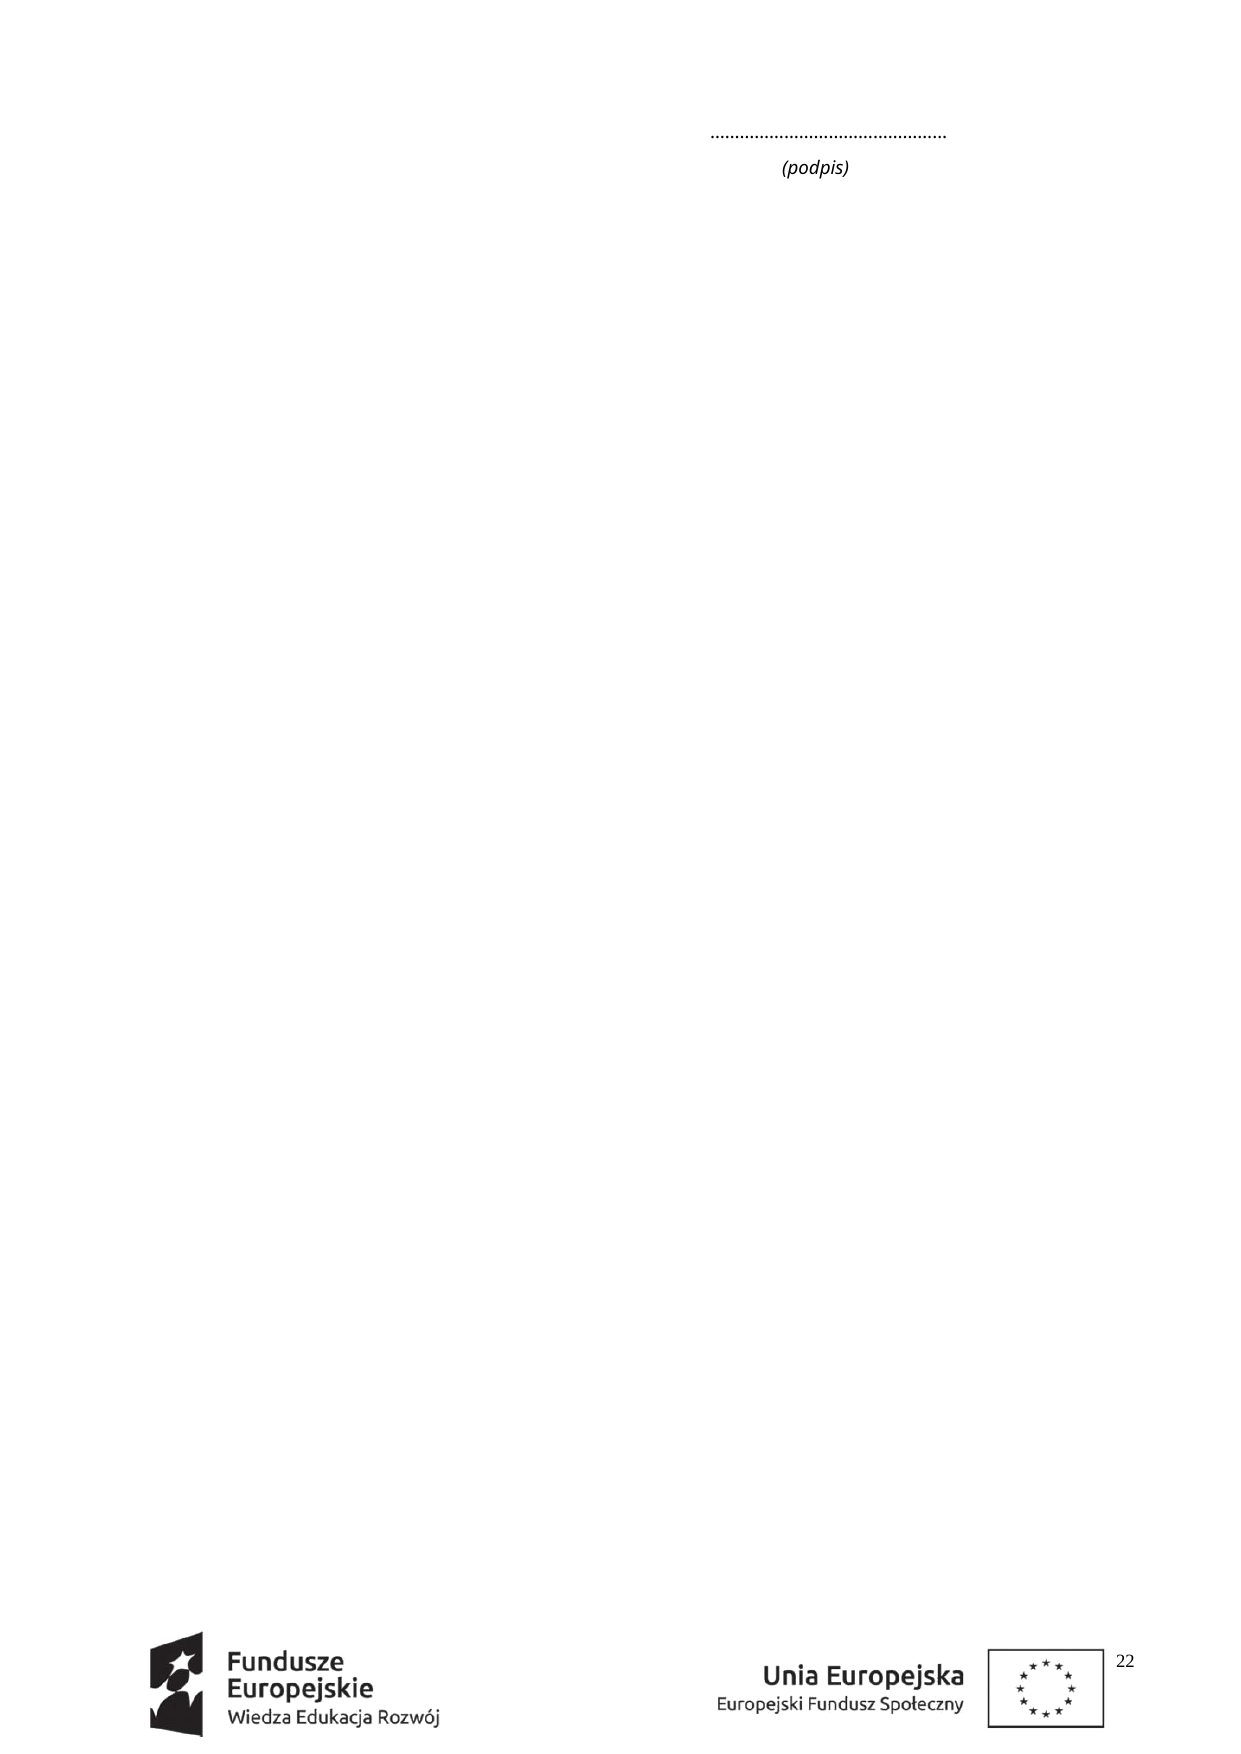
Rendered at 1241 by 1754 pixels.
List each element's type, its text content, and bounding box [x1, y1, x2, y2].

text (podpis) [708, 154, 1122, 179]
text ………………………………………… [118, 118, 1122, 144]
picture [124, 1605, 1136, 1754]
